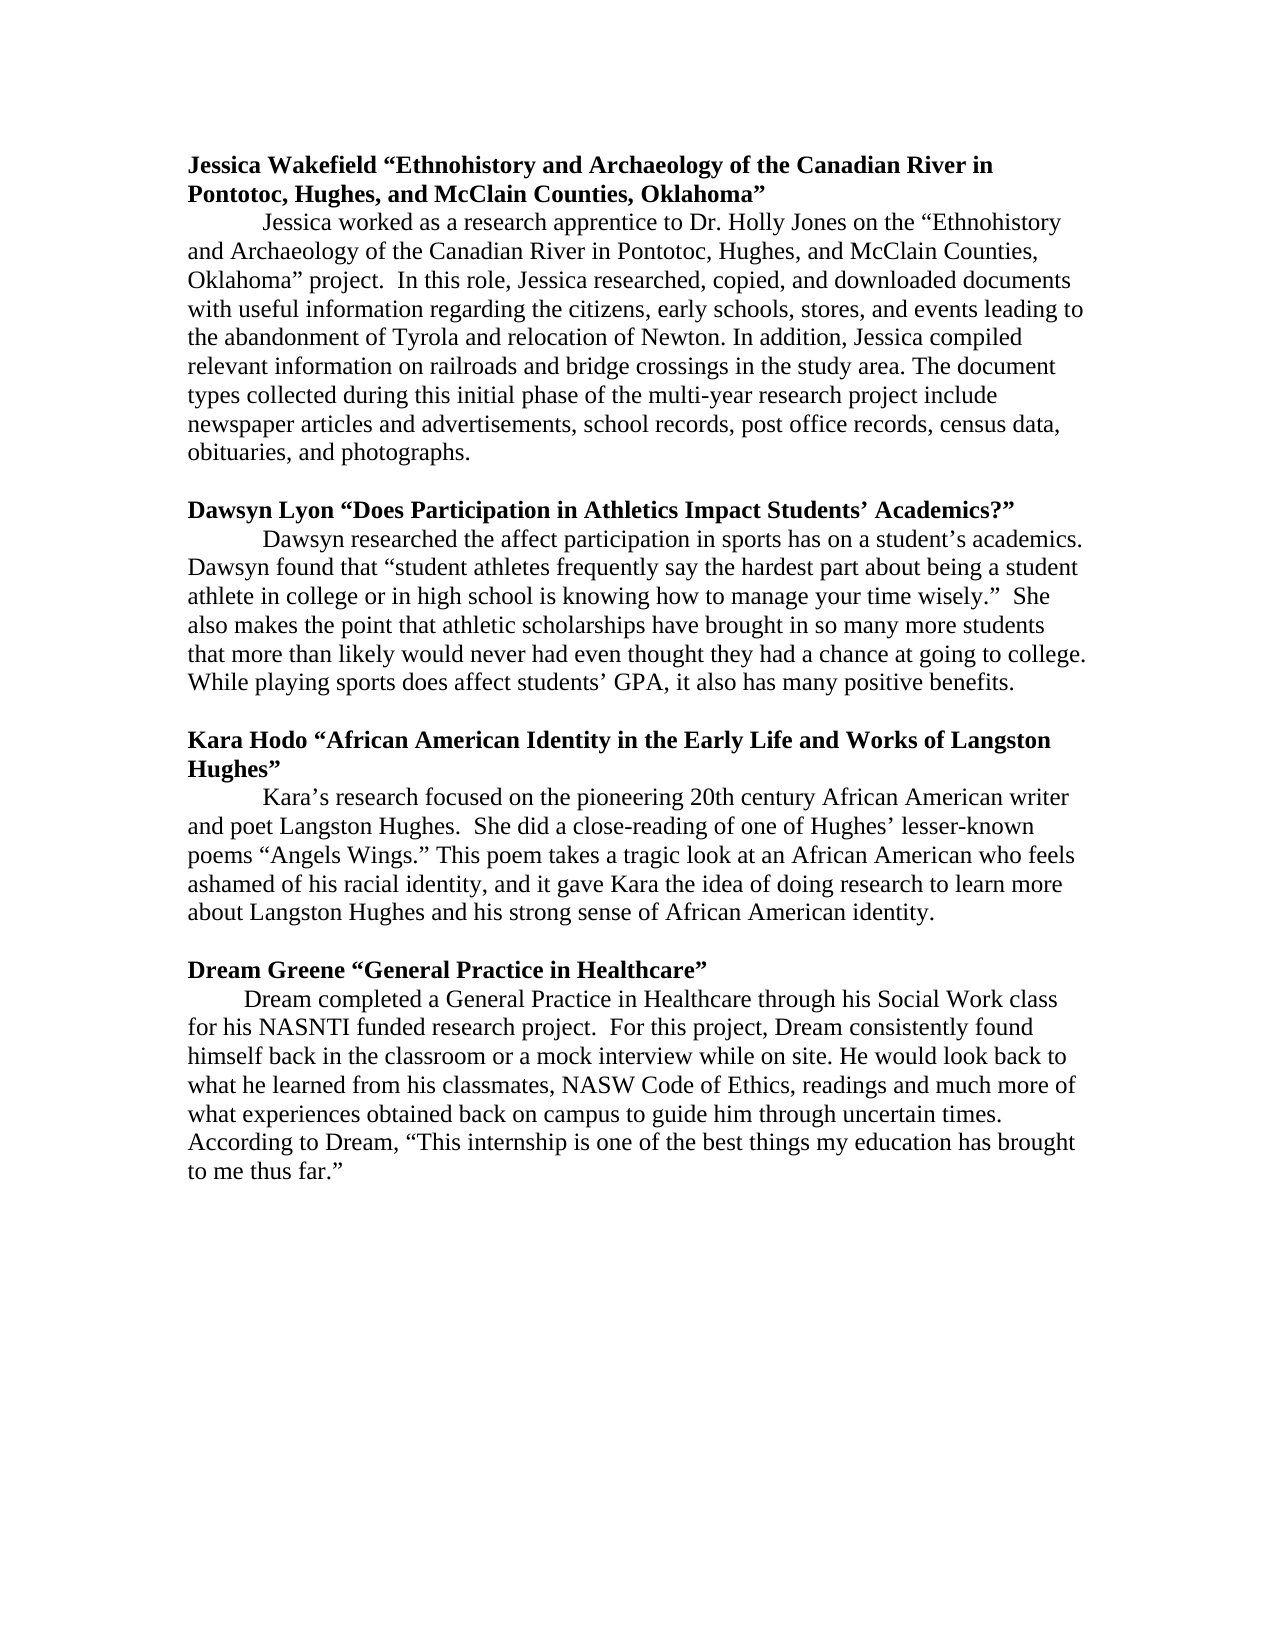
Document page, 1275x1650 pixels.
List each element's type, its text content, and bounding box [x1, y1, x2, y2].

text Kara Hodo “African American Identity in the Early Life and Works of Langston Hughes” [187, 725, 1087, 782]
text Jessica Wakefield “Ethnohistory and Archaeology of the Canadian River in Pontotoc, Hughes, and McClain Counties, Oklahoma” [187, 150, 1087, 207]
text Dawsyn researched the affect participation in sports has on a student’s academics. Dawsyn found that “student athletes frequently say the hardest part about being a student athlete in college or in high school is knowing how to manage your time wisely.” She also makes the point that athletic scholarships have brought in so many more students that more than likely would never had even thought they had a chance at going to college. While playing sports does affect students’ GPA, it also has many positive benefits. [187, 524, 1087, 696]
text Dream completed a General Practice in Healthcare through his Social Work class for his NASNTI funded research project. For this project, Dream consistently found himself back in the classroom or a mock interview while on site. He would look back to what he learned from his classmates, NASW Code of Ethics, readings and much more of what experiences obtained back on campus to guide him through uncertain times. According to Dream, “This internship is one of the best things my education has brought to me thus far.” [187, 984, 1087, 1185]
text Dawsyn Lyon “Does Participation in Athletics Impact Students’ Academics?” [187, 495, 1087, 524]
text Jessica worked as a research apprentice to Dr. Holly Jones on the “Ethnohistory and Archaeology of the Canadian River in Pontotoc, Hughes, and McClain Counties, Oklahoma” project. In this role, Jessica researched, copied, and downloaded documents with useful information regarding the citizens, early schools, stores, and events leading to the abandonment of Tyrola and relocation of Newton. In addition, Jessica compiled relevant information on railroads and bridge crossings in the study area. The document types collected during this initial phase of the multi-year research project include newspaper articles and advertisements, school records, post office records, census data, obituaries, and photographs. [187, 207, 1087, 466]
text Dream Greene “General Practice in Healthcare” [187, 955, 1087, 984]
text Kara’s research focused on the pioneering 20th century African American writer and poet Langston Hughes. She did a close-reading of one of Hughes’ lesser-known poems “Angels Wings.” This poem takes a tragic look at an African American who feels ashamed of his racial identity, and it gave Kara the idea of doing research to learn more about Langston Hughes and his strong sense of African American identity. [187, 782, 1087, 926]
